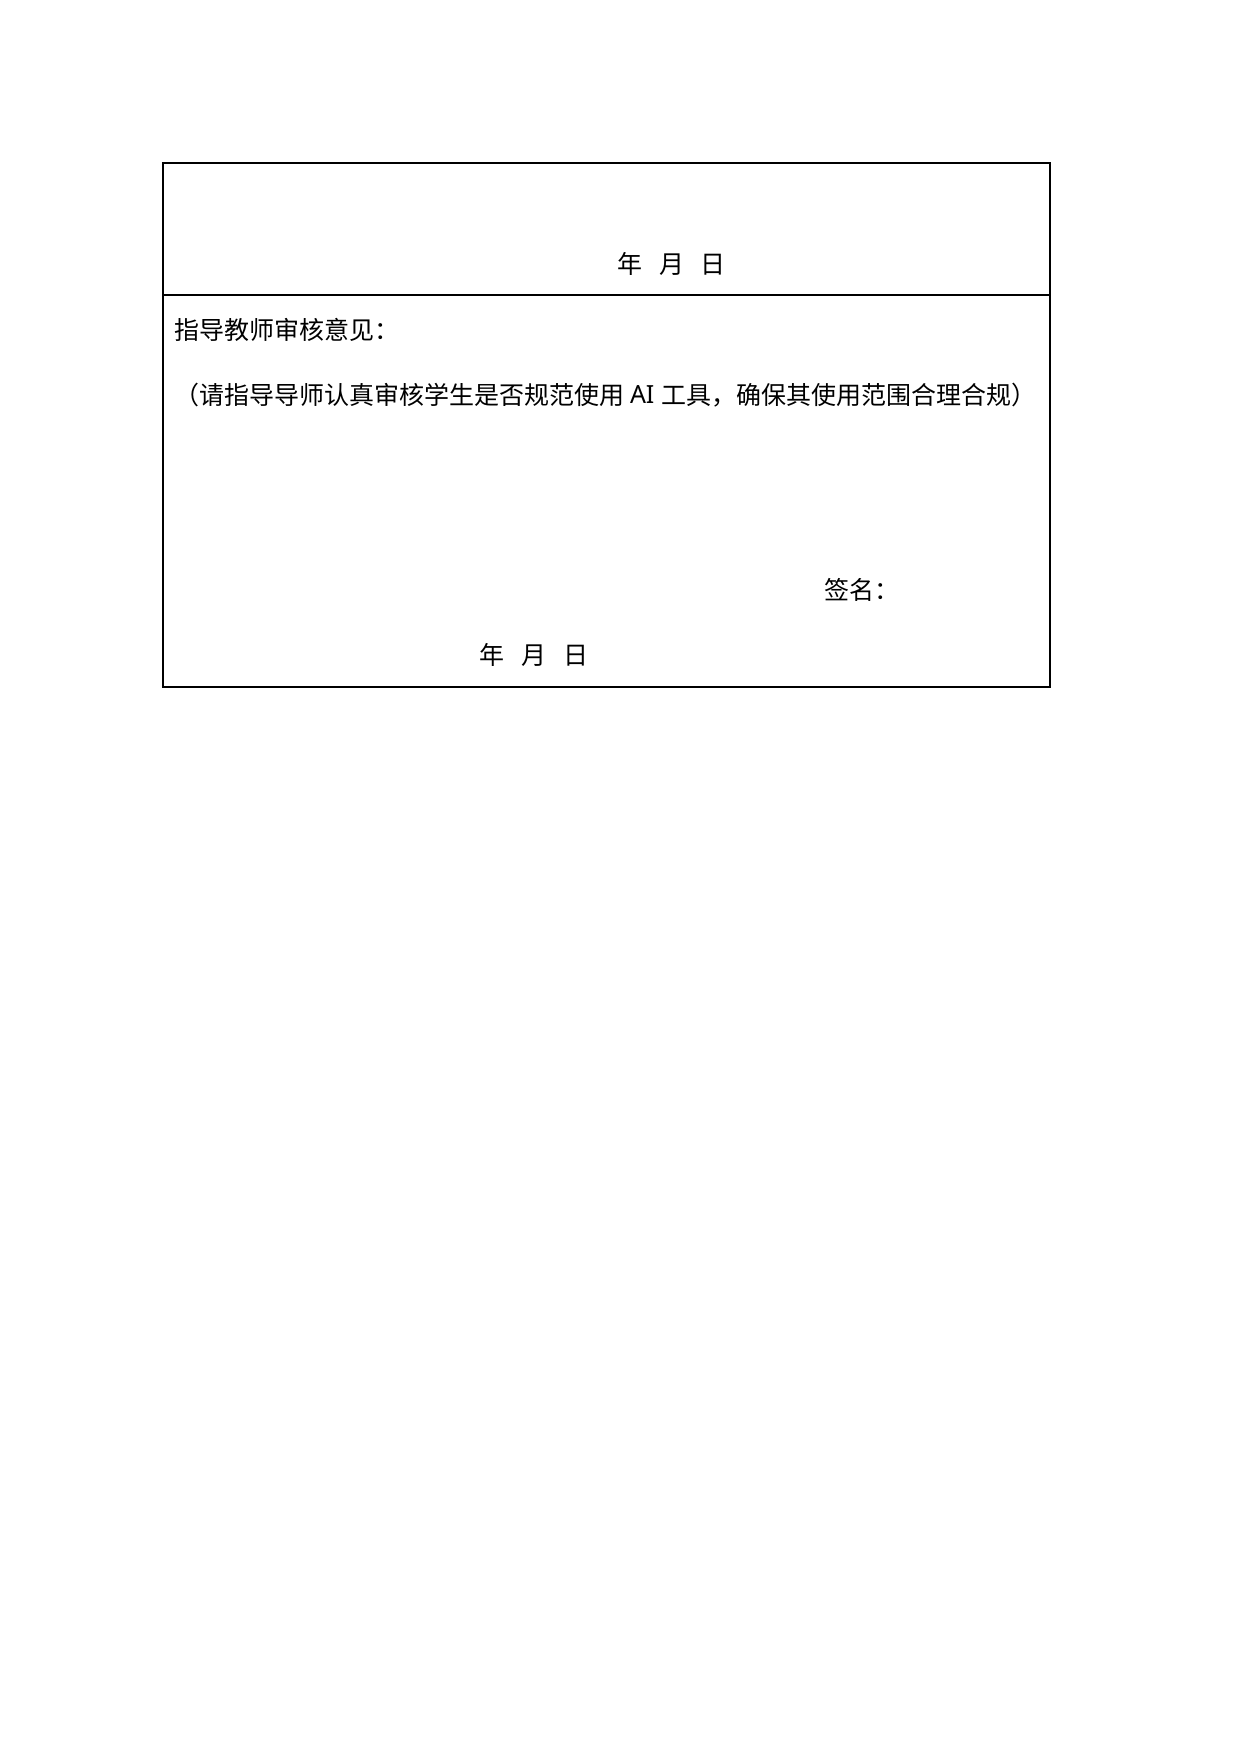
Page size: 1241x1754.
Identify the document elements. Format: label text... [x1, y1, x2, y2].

table_cell 指导教师审核意见： （请指导导师认真审核学生是否规范使用 AI 工具，确保其使用范围合理合规） 签名： 年 月 日 [164, 296, 1049, 686]
